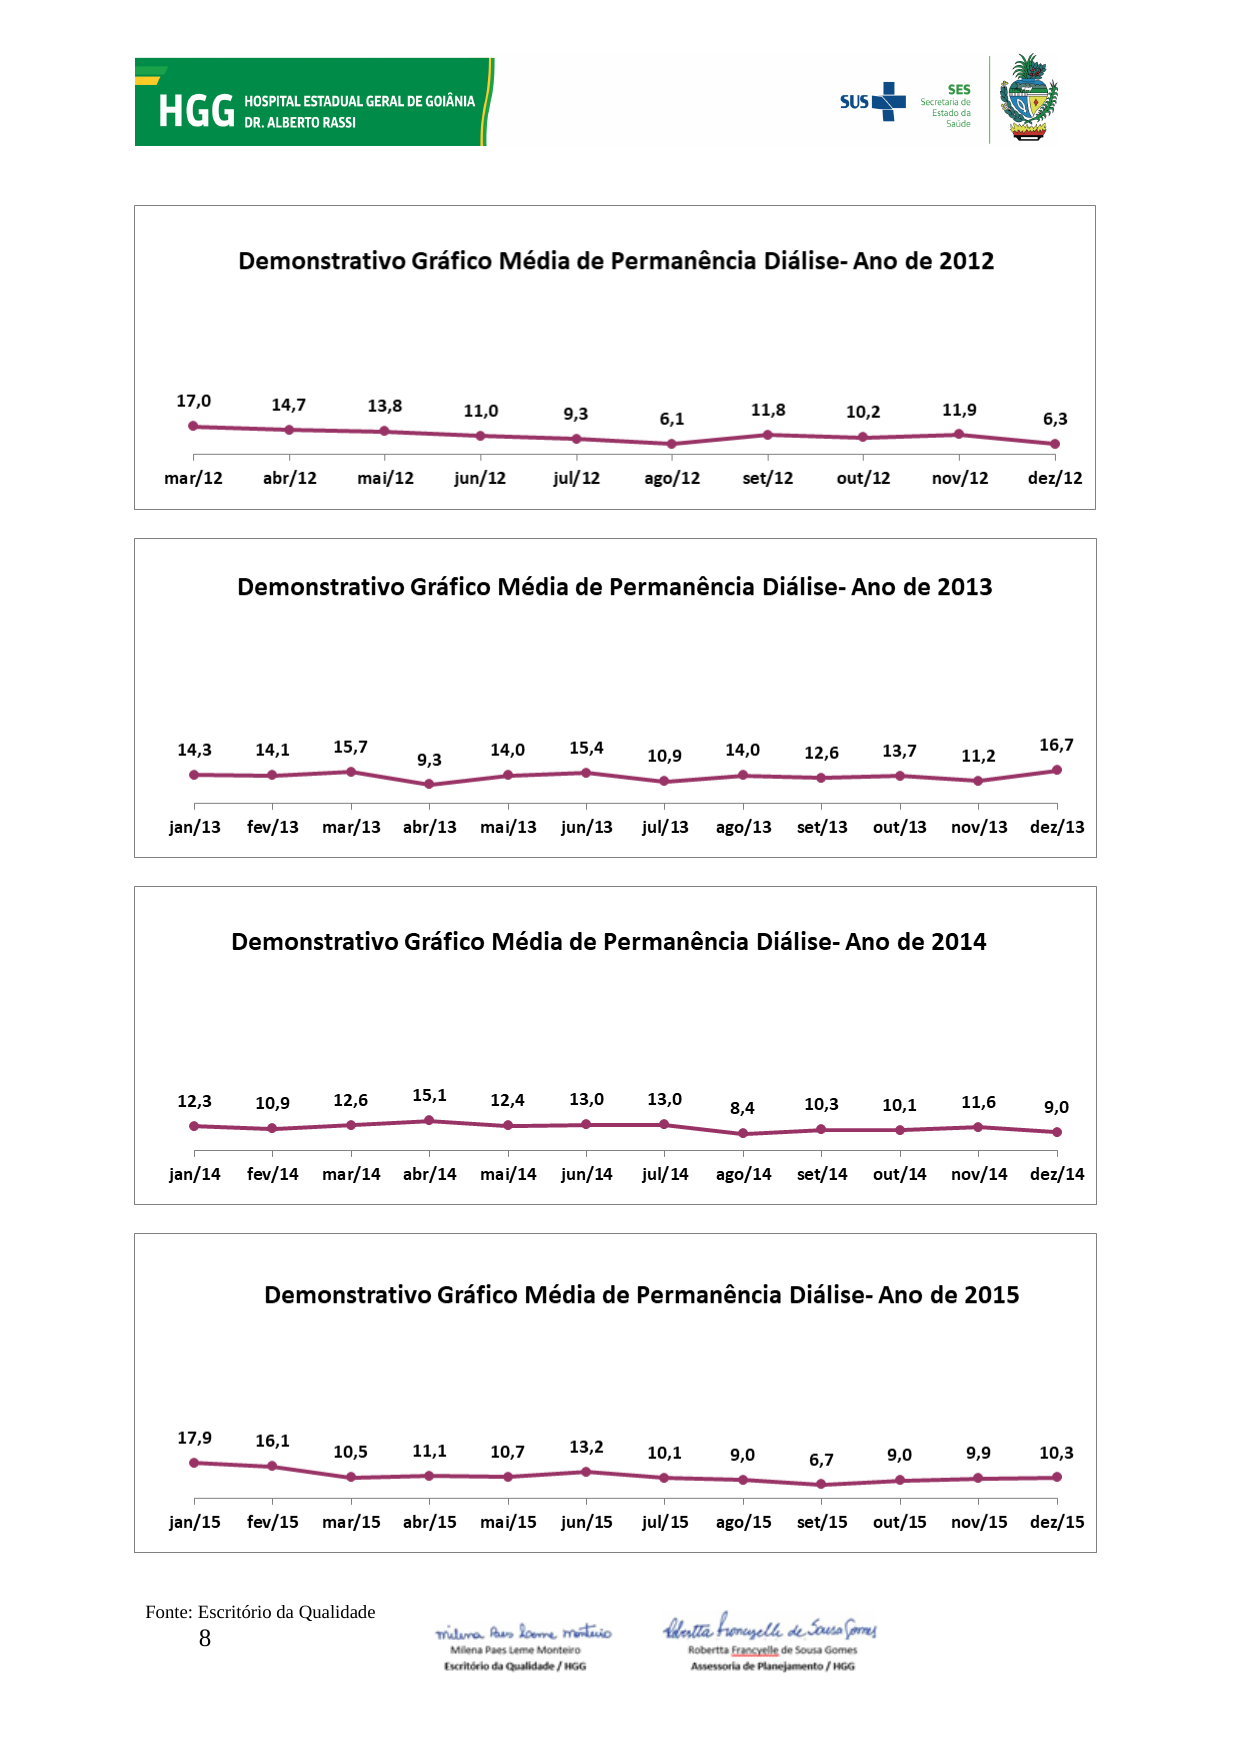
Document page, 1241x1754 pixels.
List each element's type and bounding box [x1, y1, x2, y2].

picture [134, 205, 1096, 510]
picture [135, 53, 1058, 146]
picture [134, 1233, 1097, 1553]
picture [134, 538, 1097, 858]
picture [134, 886, 1097, 1205]
